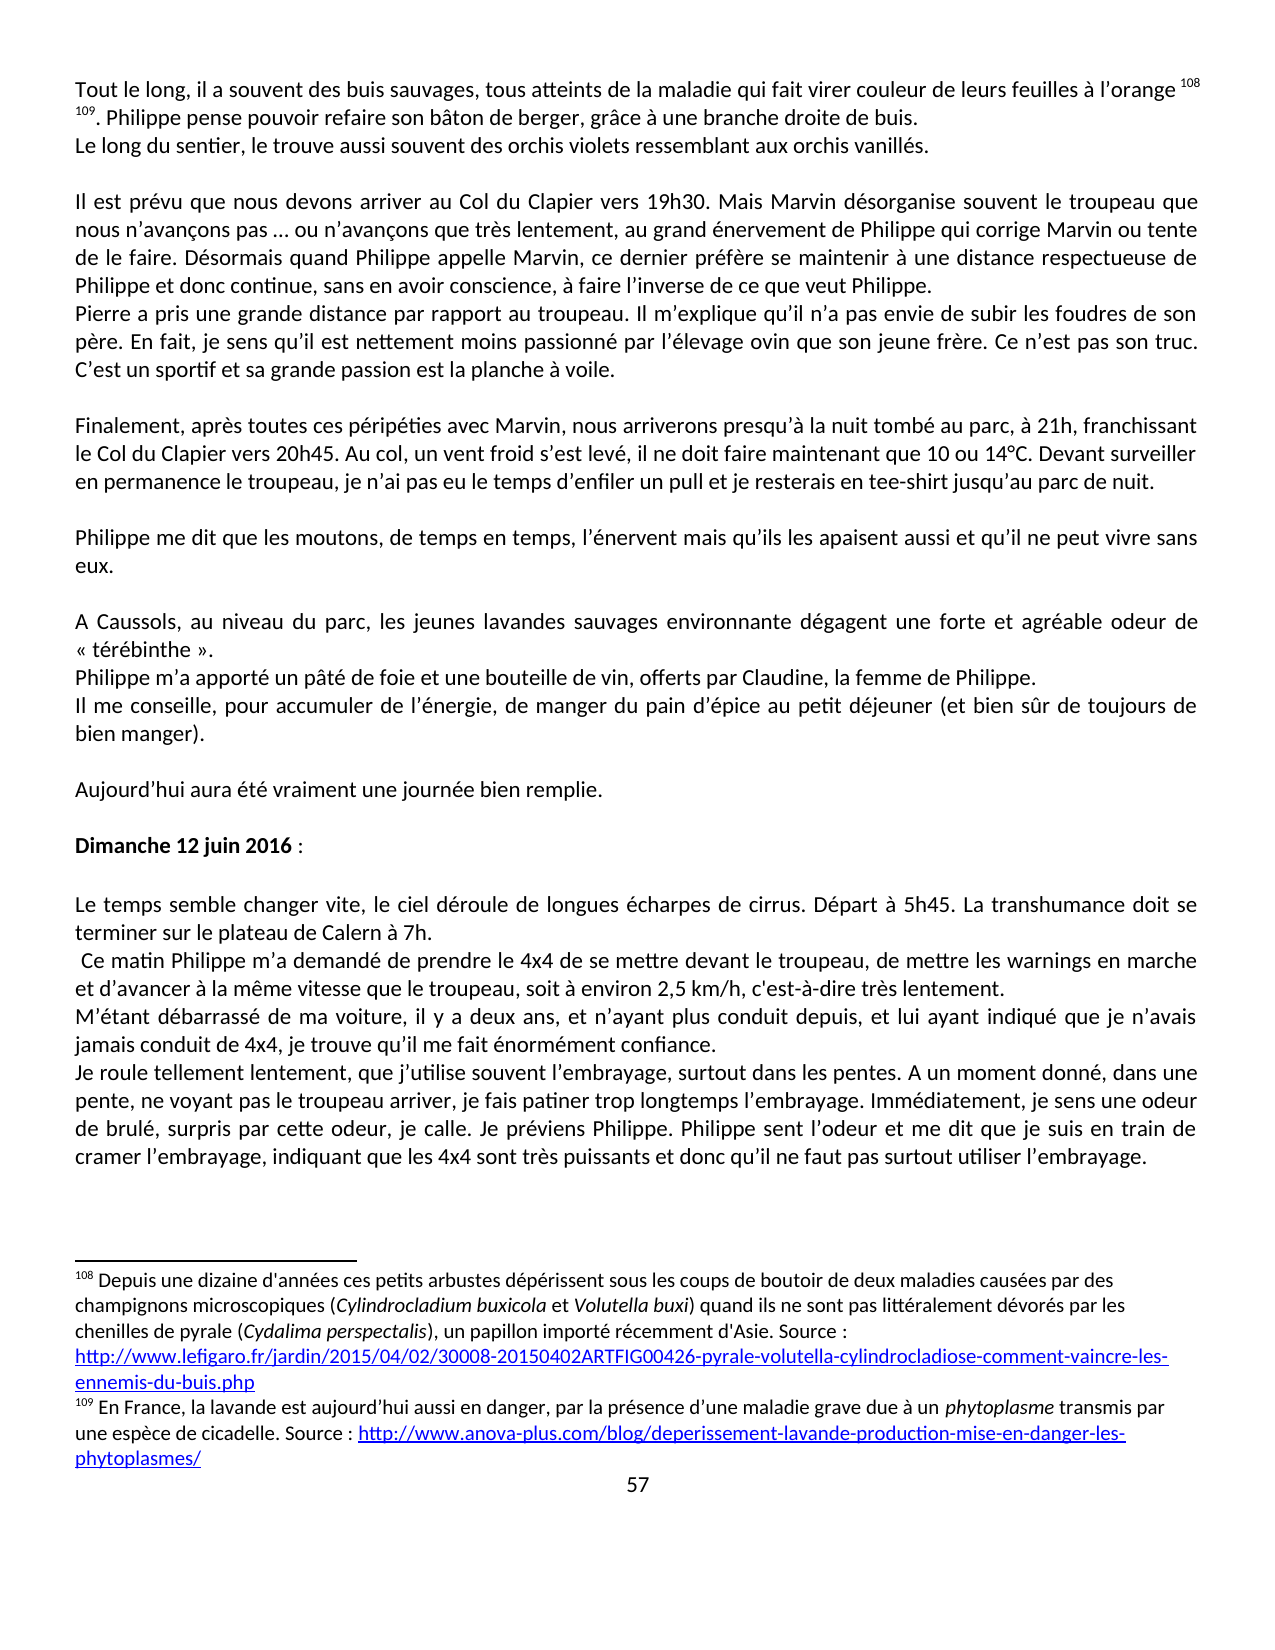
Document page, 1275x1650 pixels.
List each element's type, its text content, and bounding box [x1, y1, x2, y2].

text Il est prévu que nous devons arriver au Col du Clapier vers 19h30. Mais Marvin désorganise souvent le troupeau que nous n’avançons pas … ou n’avançons que très lentement, au grand énervement de Philippe qui corrige Marvin ou tente de le faire. Désormais quand Philippe appelle Marvin, ce dernier préfère se maintenir à une distance respectueuse de Philippe et donc continue, sans en avoir conscience, à faire l’inverse de ce que veut Philippe. [75, 187, 1200, 299]
text Le temps semble changer vite, le ciel déroule de longues écharpes de cirrus. Départ à 5h45. La transhumance doit se terminer sur le plateau de Calern à 7h. [75, 890, 1200, 946]
text Tout le long, il a souvent des buis sauvages, tous atteints de la maladie qui fait virer couleur de leurs feuilles à l’orange . Philippe pense pouvoir refaire son bâton de berger, grâce à une branche droite de buis. [75, 75, 1200, 131]
text Philippe me dit que les moutons, de temps en temps, l’énervent mais qu’ils les apaisent aussi et qu’il ne peut vivre sans eux. [75, 523, 1200, 579]
text Le long du sentier, le trouve aussi souvent des orchis violets ressemblant aux orchis vanillés. [75, 131, 1200, 159]
text Pierre a pris une grande distance par rapport au troupeau. Il m’explique qu’il n’a pas envie de subir les foudres de son père. En fait, je sens qu’il est nettement moins passionné par l’élevage ovin que son jeune frère. Ce n’est pas son truc. C’est un sportif et sa grande passion est la planche à voile. [75, 299, 1200, 383]
text Dimanche 12 juin 2016 : [75, 832, 1200, 859]
text Je roule tellement lentement, que j’utilise souvent l’embrayage, surtout dans les pentes. A un moment donné, dans une pente, ne voyant pas le troupeau arriver, je fais patiner trop longtemps l’embrayage. Immédiatement, je sens une odeur de brulé, surpris par cette odeur, je calle. Je préviens Philippe. Philippe sent l’odeur et me dit que je suis en train de cramer l’embrayage, indiquant que les 4x4 sont très puissants et donc qu’il ne faut pas surtout utiliser l’embrayage. [75, 1058, 1200, 1170]
text Ce matin Philippe m’a demandé de prendre le 4x4 de se mettre devant le troupeau, de mettre les warnings en marche et d’avancer à la même vitesse que le troupeau, soit à environ 2,5 km/h, c'est-à-dire très lentement. [75, 946, 1200, 1002]
text Il me conseille, pour accumuler de l’énergie, de manger du pain d’épice au petit déjeuner (et bien sûr de toujours de bien manger). [75, 691, 1200, 747]
text Aujourd’hui aura été vraiment une journée bien remplie. [75, 776, 1200, 803]
text A Caussols, au niveau du parc, les jeunes lavandes sauvages environnante dégagent une forte et agréable odeur de « térébinthe ». [75, 607, 1200, 663]
text M’étant débarrassé de ma voiture, il y a deux ans, et n’ayant plus conduit depuis, et lui ayant indiqué que je n’avais jamais conduit de 4x4, je trouve qu’il me fait énormément confiance. [75, 1002, 1200, 1058]
text Philippe m’a apporté un pâté de foie et une bouteille de vin, offerts par Claudine, la femme de Philippe. [75, 663, 1200, 691]
text Finalement, après toutes ces péripéties avec Marvin, nous arriverons presqu’à la nuit tombé au parc, à 21h, franchissant le Col du Clapier vers 20h45. Au col, un vent froid s’est levé, il ne doit faire maintenant que 10 ou 14°C. Devant surveiller en permanence le troupeau, je n’ai pas eu le temps d’enfiler un pull et je resterais en tee-shirt jusqu’au parc de nuit. [75, 411, 1200, 495]
